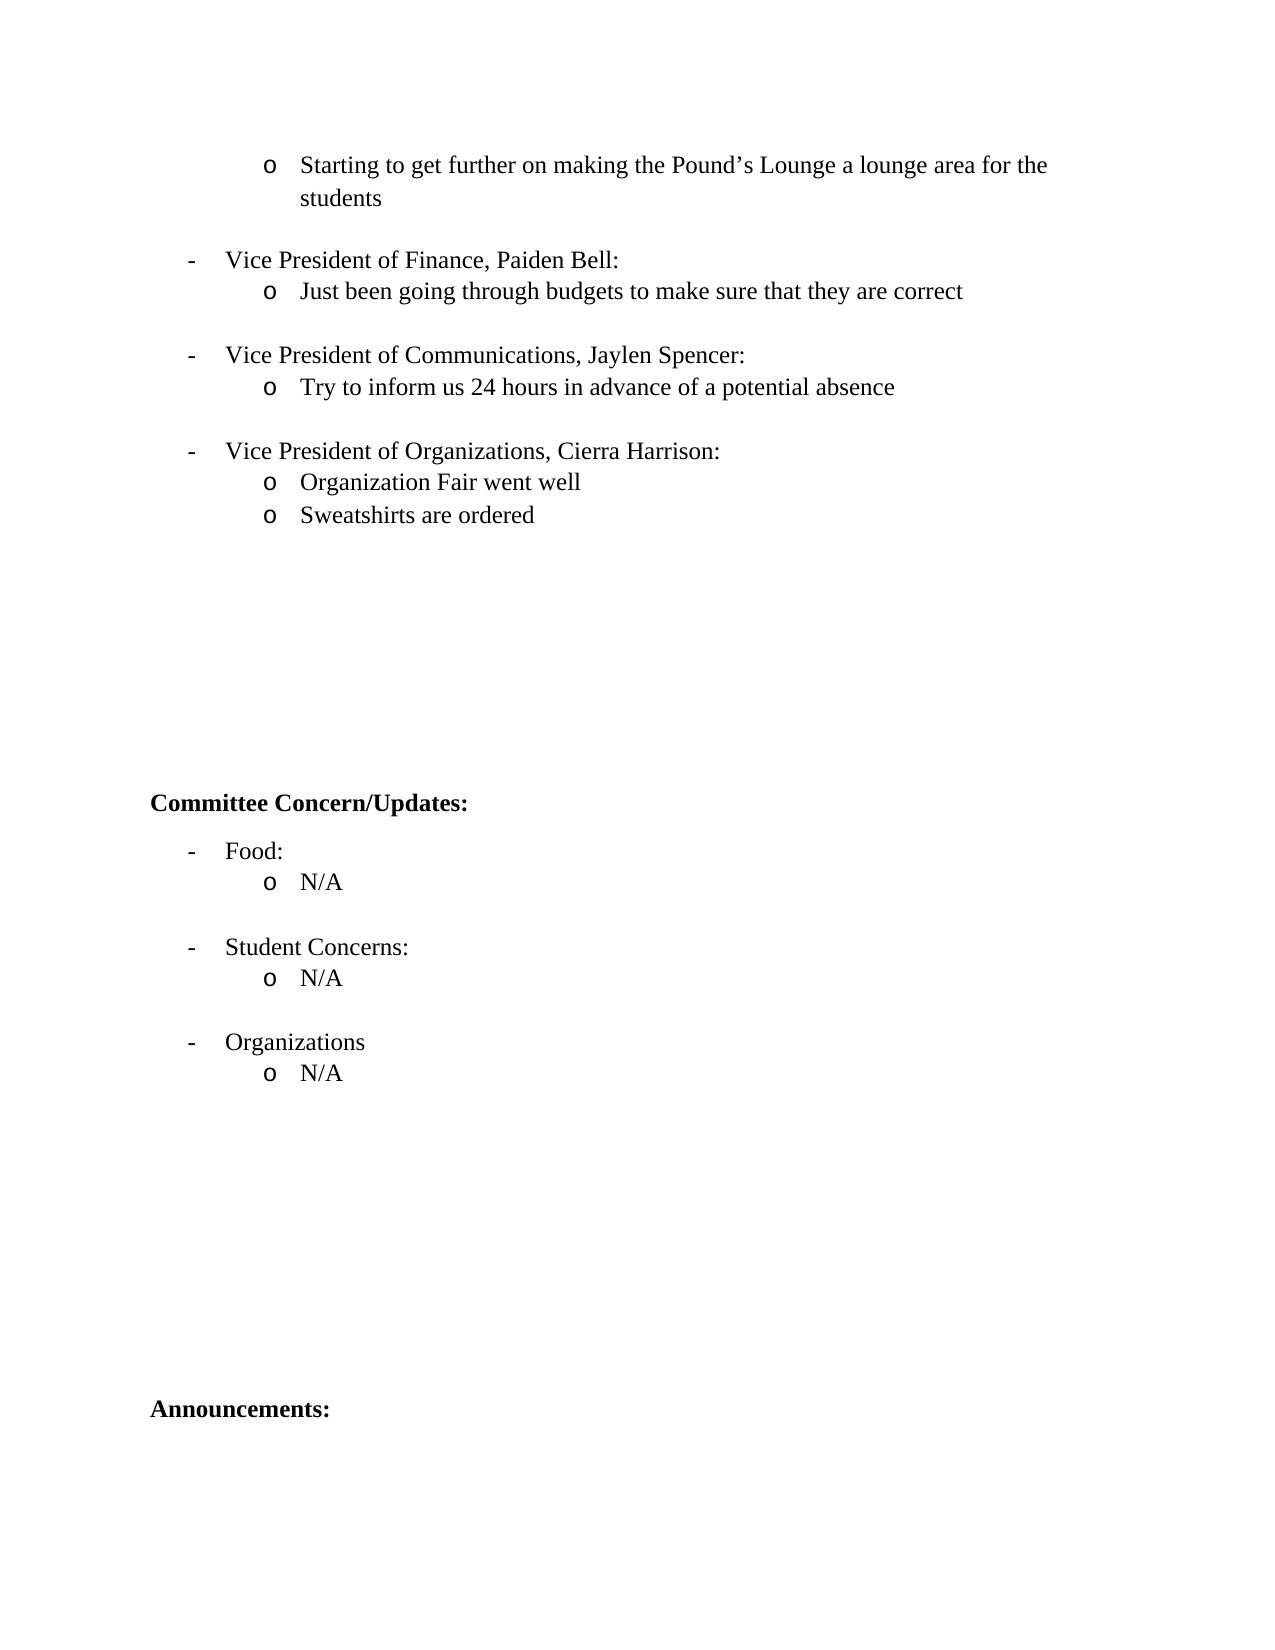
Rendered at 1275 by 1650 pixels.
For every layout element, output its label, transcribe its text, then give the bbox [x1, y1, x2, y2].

list Vice President of Communications, Jaylen Spencer: [187, 341, 1125, 369]
list N/A [262, 867, 1125, 898]
list Vice President of Finance, Paiden Bell: [187, 245, 1125, 274]
text Committee Concern/Updates: [150, 788, 1125, 817]
list Organization Fair went well [262, 467, 1125, 498]
list N/A [262, 1058, 1125, 1089]
list Starting to get further on making the Pound’s Lounge a lounge area for the students [262, 150, 1125, 212]
list Just been going through budgets to make sure that they are correct [262, 276, 1125, 307]
list Food: [187, 836, 1125, 865]
list Try to inform us 24 hours in advance of a potential absence [262, 372, 1125, 402]
list Sweatshirts are ordered [262, 500, 1125, 531]
list Vice President of Organizations, Cierra Harrison: [187, 436, 1125, 464]
list Organizations [187, 1027, 1125, 1056]
text Announcements: [150, 1394, 1125, 1423]
list N/A [262, 963, 1125, 993]
list Student Concerns: [187, 932, 1125, 960]
